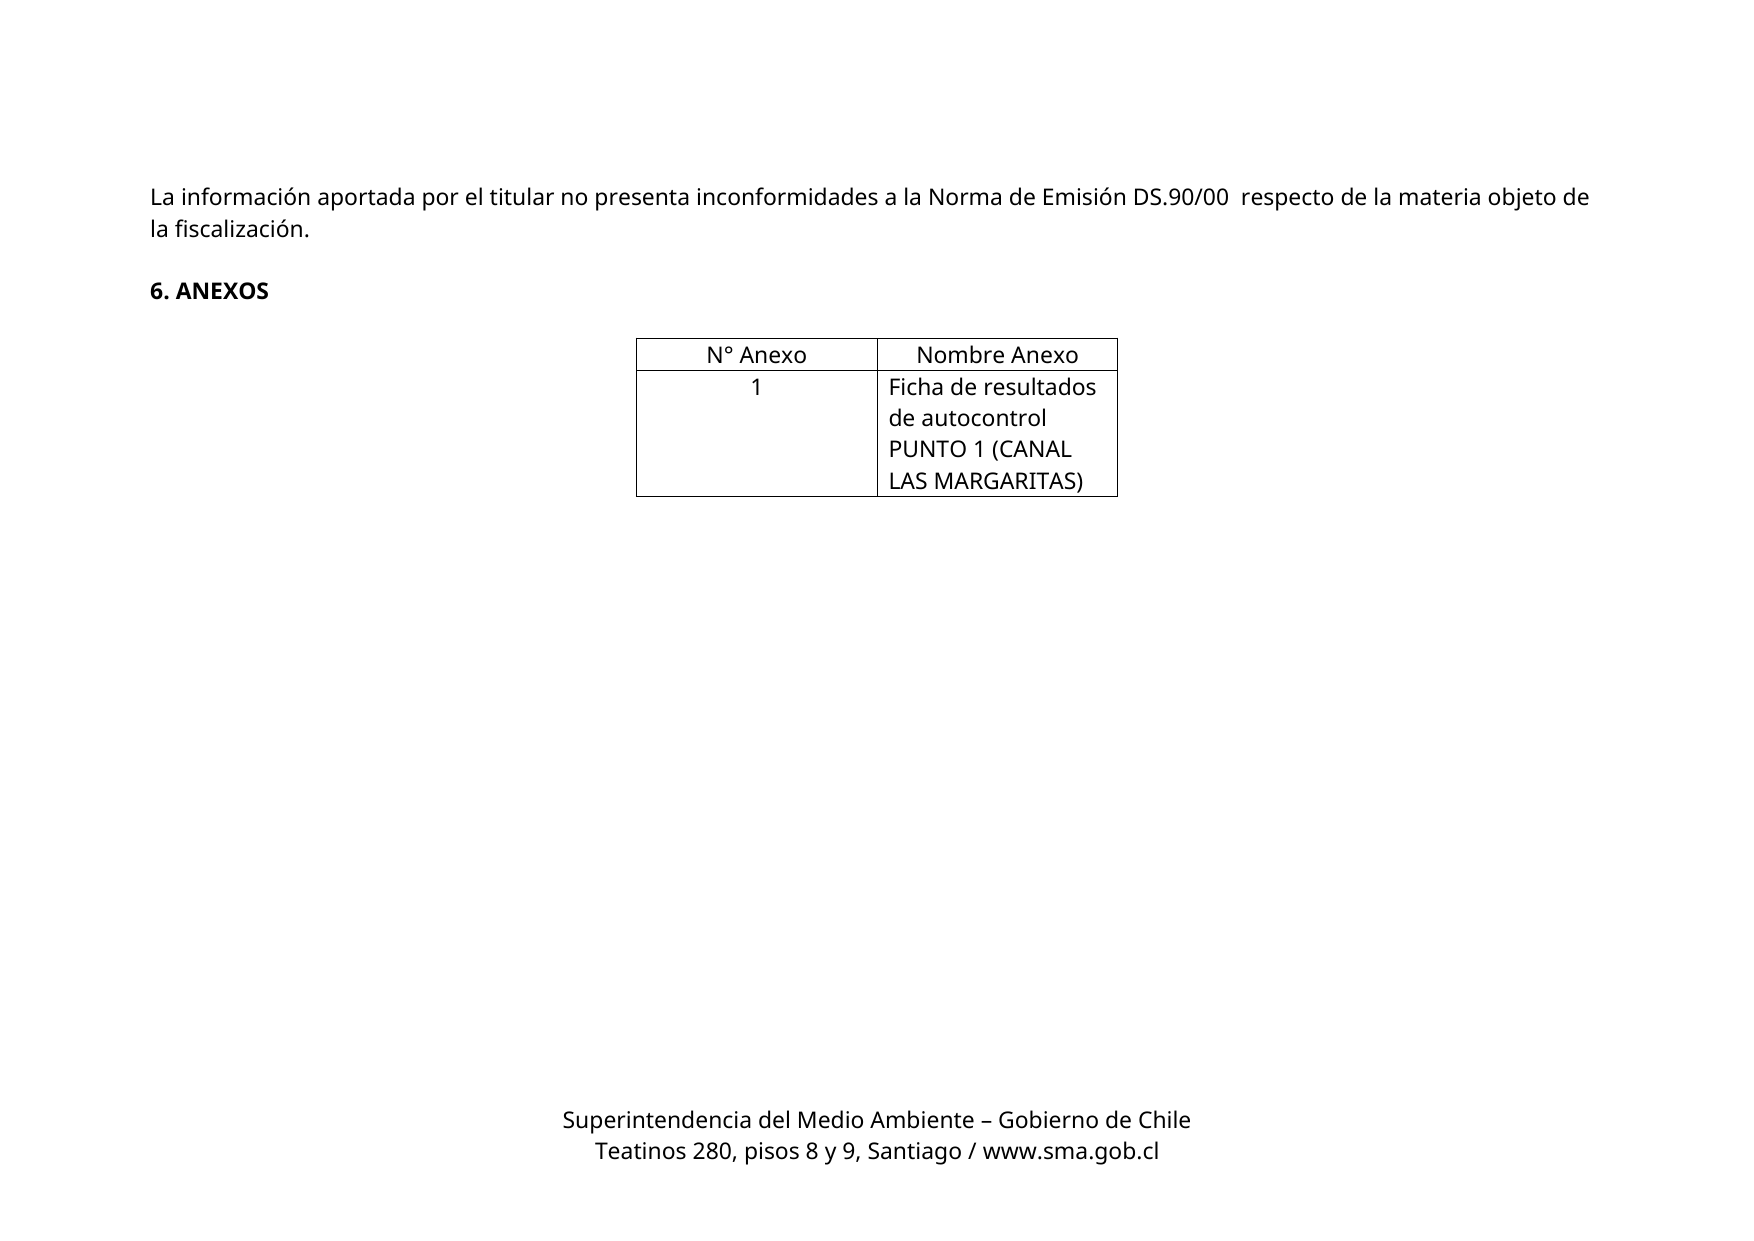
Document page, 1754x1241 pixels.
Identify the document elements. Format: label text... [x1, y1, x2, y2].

text 6. ANEXOS [150, 244, 1604, 306]
table_header N° Anexo [637, 339, 877, 370]
text La información aportada por el titular no presenta inconformidades a la Norma de Emisión DS.90/00 respecto de la materia objeto de la fiscalización. [150, 150, 1604, 244]
table_cell Ficha de resultados de autocontrol PUNTO 1 (CANAL LAS MARGARITAS) [878, 371, 1117, 496]
table_header Nombre Anexo [878, 339, 1117, 370]
table_cell 1 [637, 371, 877, 496]
